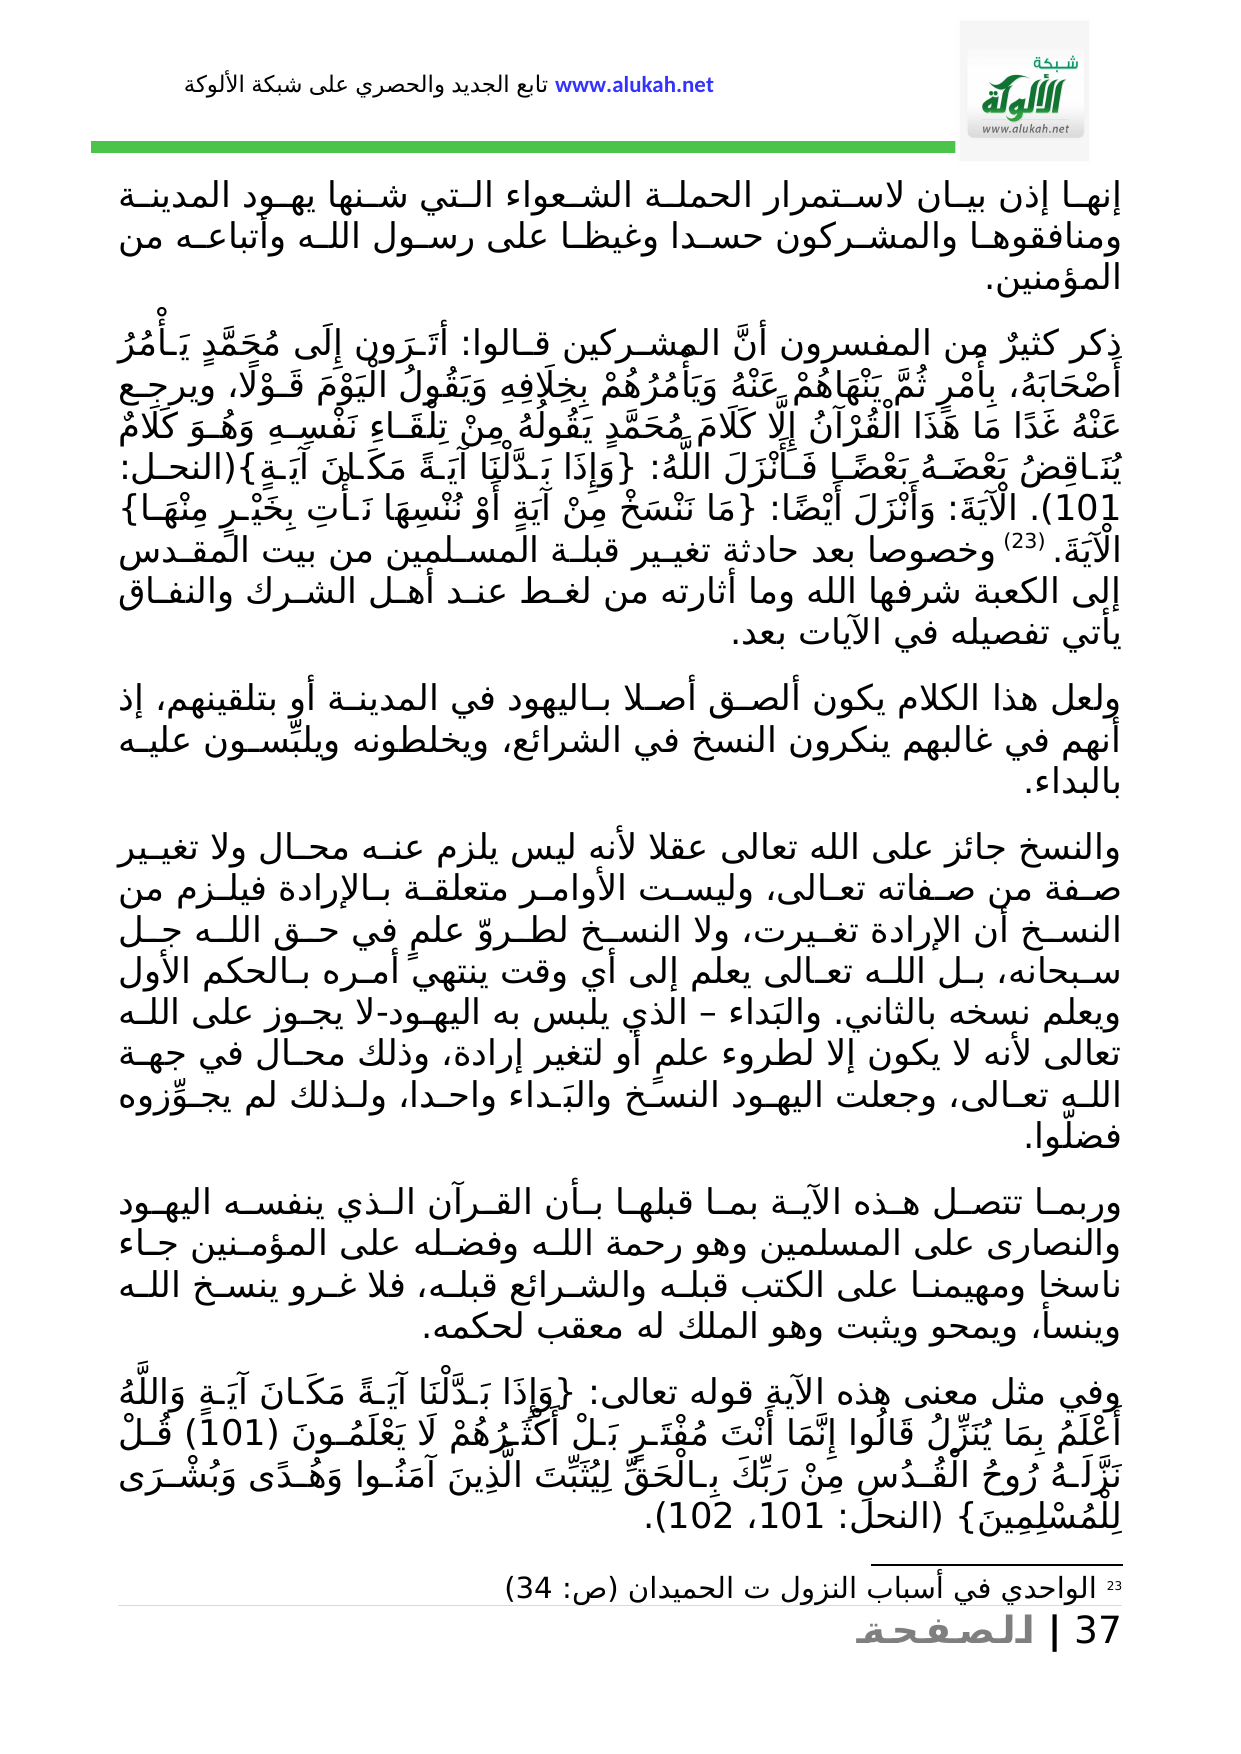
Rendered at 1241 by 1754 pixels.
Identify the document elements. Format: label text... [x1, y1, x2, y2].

text ولعل هذا الكلام يكون ألصق أصلا باليهود في المدينة أو بتلقينهم، إذ أنهم في غالبهم ينكرون النسخ في الشرائع، ويخلطونه ويلبِّسون عليه بالبداء. [118, 678, 1122, 802]
text ذكر كثيرٌ من المفسرون أنَّ المشركين قالوا: أتَرَون إِلَى مُحَمَّدٍ يَأْمُرُ أَصْحَابَهُ، بِأَمْرٍ ثُمَّ يَنْهَاهُمْ عَنْهُ وَيَأْمُرُهُمْ بِخِلَافِهِ وَيَقُولُ الْيَوْمَ قَوْلًا، ويرجع عَنْهُ غَدًا مَا هَذَا الْقُرْآنُ إِلَّا كَلَامَ مُحَمَّدٍ يَقُولُهُ مِنْ تِلْقَاءِ نَفْسِهِ وَهُوَ كَلَامٌ يُنَاقِضُ بَعْضَهُ بَعْضًا فَأَنْزَلَ اللَّهُ: {وَإِذَا بَدَّلْنَا آيَةً مَكَانَ آيَةٍ}(النحل: 101). الْآيَةَ: وَأَنْزَلَ أَيْضًا: {مَا نَنْسَخْ مِنْ آيَةٍ أَوْ نُنْسِهَا نَأْتِ بِخَيْرٍ مِنْهَا} الْآيَةَ. () وخصوصا بعد حادثة تغيير قبلة المسلمين من بيت المقدس إلى الكعبة شرفها الله وما أثارته من لغط عند أهل الشرك والنفاق يأتي تفصيله في الآيات بعد. [118, 323, 1122, 653]
text وربما تتصل هذه الآية بما قبلها بأن القرآن الذي ينفسه اليهود والنصارى على المسلمين وهو رحمة الله وفضله على المؤمنين جاء ناسخا ومهيمنا على الكتب قبله والشرائع قبله، فلا غرو ينسخ الله وينسأ، ويمحو ويثبت وهو الملك له معقب لحكمه. [118, 1182, 1122, 1347]
text إنها إذن بيان لاستمرار الحملة الشعواء التي شنها يهود المدينة ومنافقوها والمشركون حسدا وغيظا على رسول الله وأتباعه من المؤمنين. [118, 174, 1122, 298]
text والنسخ جائز على الله تعالى عقلا لأنه ليس يلزم عنه محال ولا تغيير صفة من صفاته تعالى، وليست الأوامر متعلقة بالإرادة فيلزم من النسخ أن الإرادة تغيرت، ولا النسخ لطروّ علمٍ في حق الله جل سبحانه، بل الله تعالى يعلم إلى أي وقت ينتهي أمره بالحكم الأول ويعلم نسخه بالثاني. والبَداء – الذي يلبس به اليهود-لا يجوز على الله تعالى لأنه لا يكون إلا لطروء علمٍ أو لتغير إرادة، وذلك محال في جهة الله تعالى، وجعلت اليهود النسخ والبَداء واحدا، ولذلك لم يجوِّزوه فضلّوا. [118, 827, 1122, 1157]
text وفي مثل معنى هذه الآية قوله تعالى: {وَإِذَا بَدَّلْنَا آيَةً مَكَانَ آيَةٍ وَاللَّهُ أَعْلَمُ بِمَا يُنَزِّلُ قَالُوا إِنَّمَا أَنْتَ مُفْتَرٍ بَلْ أَكْثَرُهُمْ لَا يَعْلَمُونَ (101) قُلْ نَزَّلَهُ رُوحُ الْقُدُسِ مِنْ رَبِّكَ بِالْحَقِّ لِيُثَبِّتَ الَّذِينَ آمَنُوا وَهُدًى وَبُشْرَى لِلْمُسْلِمِينَ} (النحل: 101، 102). [118, 1372, 1122, 1537]
